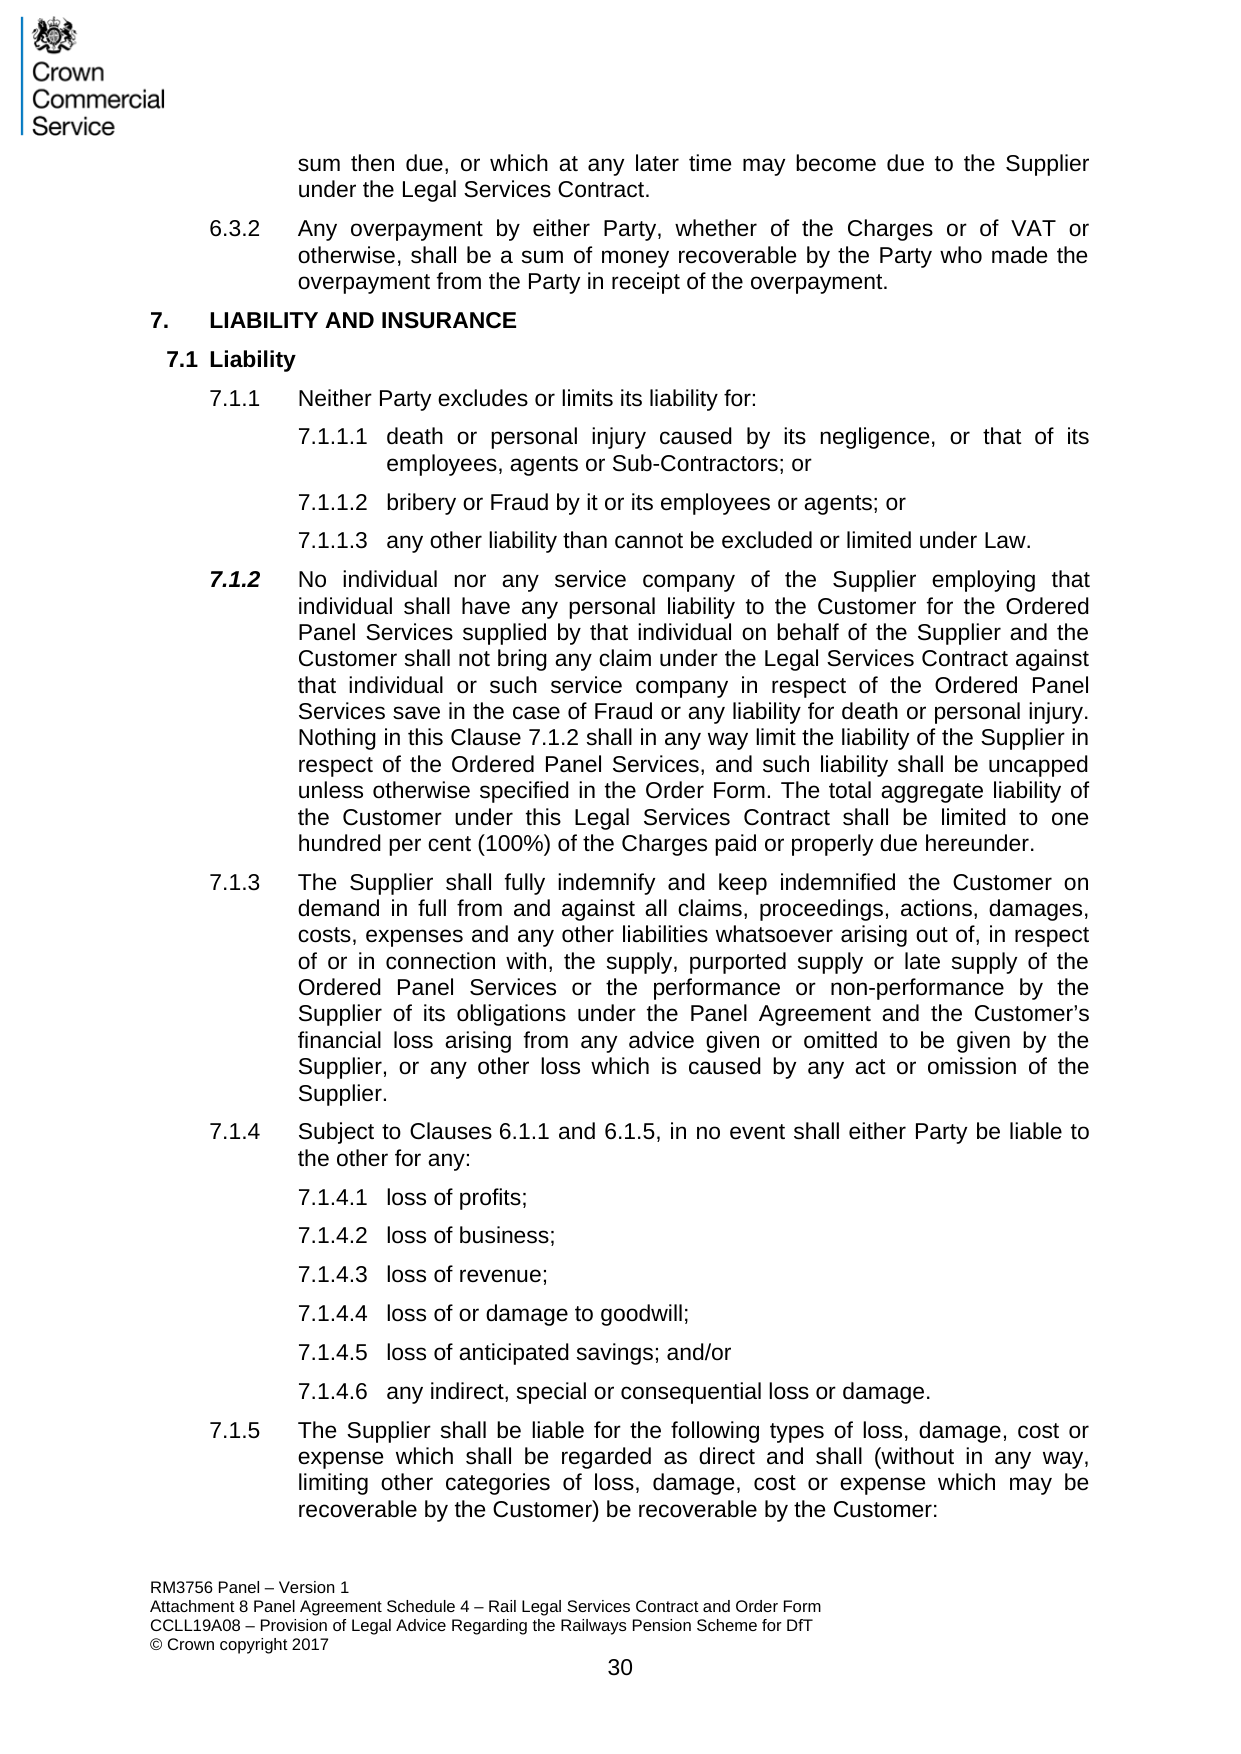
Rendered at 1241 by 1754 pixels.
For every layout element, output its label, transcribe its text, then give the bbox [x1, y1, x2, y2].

subtitle No individual nor any service company of the Supplier employing that individual shall have any personal liability to the Customer for the Ordered Panel Services supplied by that individual on behalf of the Supplier and the Customer shall not bring any claim under the Legal Services Contract against that individual or such service company in respect of the Ordered Panel Services save in the case of Fraud or any liability for death or personal injury. Nothing in this Clause 7.1.2 shall in any way limit the liability of the Supplier in respect of the Ordered Panel Services, and such liability shall be uncapped unless otherwise specified in the Order Form. The total aggregate liability of the Customer under this Legal Services Contract shall be limited to one hundred per cent (100%) of the Charges paid or properly due hereunder. [209, 566, 1090, 856]
subtitle loss of or damage to goodwill; [298, 1300, 1090, 1326]
subtitle Neither Party excludes or limits its liability for: [209, 384, 1090, 411]
subtitle Subject to Clauses 6.1.1 and 6.1.5, in no event shall either Party be liable to the other for any: [209, 1118, 1090, 1171]
subtitle The Supplier shall be liable for the following types of loss, damage, cost or expense which shall be regarded as direct and shall (without in any way, limiting other categories of loss, damage, cost or expense which may be recoverable by the Customer) be recoverable by the Customer: [209, 1417, 1090, 1522]
subtitle loss of revenue; [298, 1261, 1090, 1288]
subtitle loss of profits; [298, 1183, 1090, 1210]
subtitle Any overpayment by either Party, whether of the Charges or of VAT or otherwise, shall be a sum of money recoverable by the Party who made the overpayment from the Party in receipt of the overpayment. [209, 215, 1090, 294]
subtitle death or personal injury caused by its negligence, or that of its employees, agents or Sub-Contractors; or [298, 423, 1090, 476]
subtitle Liability [166, 346, 1090, 372]
subtitle any other liability than cannot be excluded or limited under Law. [298, 527, 1090, 554]
subtitle The Supplier shall fully indemnify and keep indemnified the Customer on demand in full from and against all claims, proceedings, actions, damages, costs, expenses and any other liabilities whatsoever arising out of, in respect of or in connection with, the supply, purported supply or late supply of the Ordered Panel Services or the performance or non-performance by the Supplier of its obligations under the Panel Agreement and the Customer’s financial loss arising from any advice given or omitted to be given by the Supplier, or any other loss which is caused by any act or omission of the Supplier. [209, 869, 1090, 1106]
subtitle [209, 150, 1090, 203]
subtitle loss of anticipated savings; and/or [298, 1339, 1090, 1365]
picture [20, 16, 165, 136]
subtitle bribery or Fraud by it or its employees or agents; or [298, 488, 1090, 515]
subtitle any indirect, special or consequential loss or damage. [298, 1378, 1090, 1404]
subtitle loss of business; [298, 1222, 1090, 1249]
subtitle LIABILITY AND INSURANCE [150, 307, 1090, 333]
